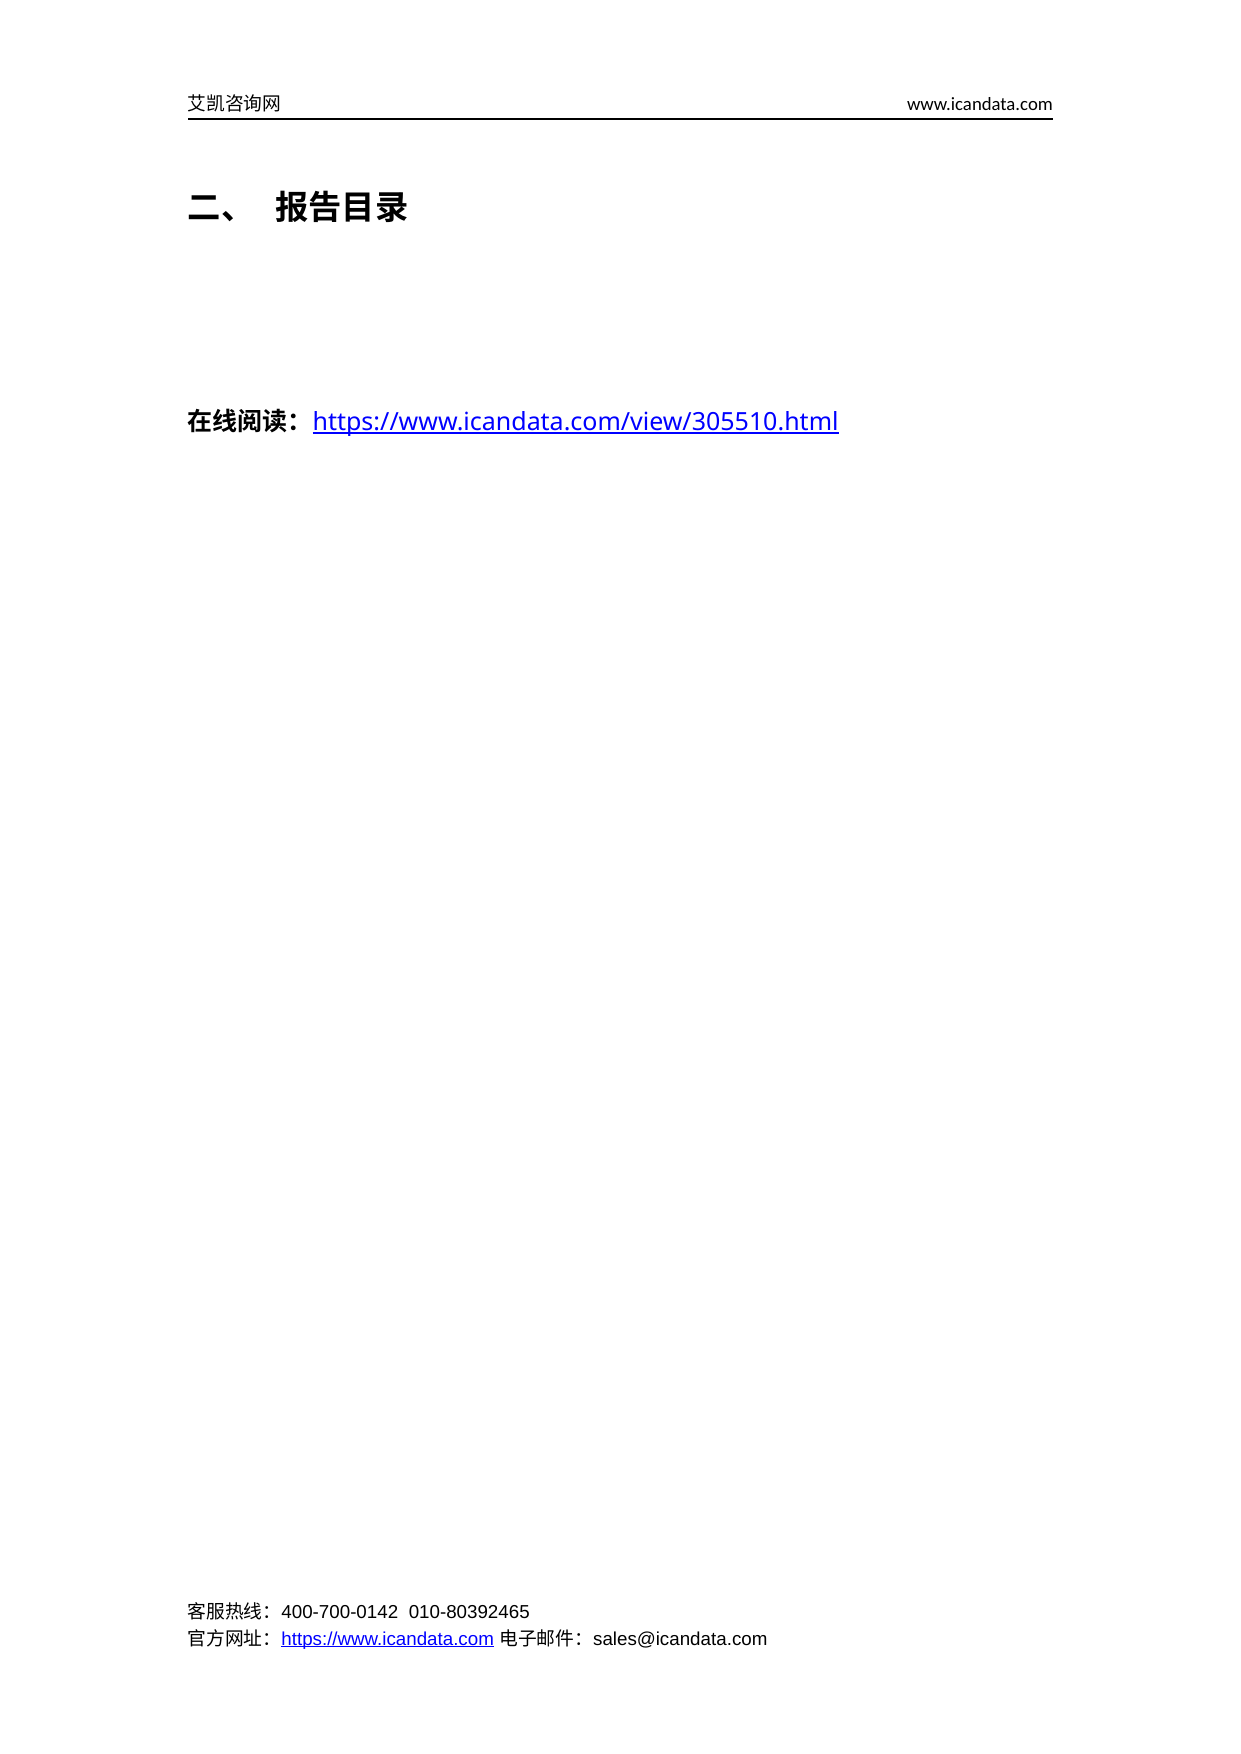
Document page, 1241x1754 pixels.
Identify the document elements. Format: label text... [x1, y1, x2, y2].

text 在线阅读：https://www.icandata.com/view/305510.html [187, 387, 1053, 452]
subtitle 报告目录 [187, 172, 1053, 237]
